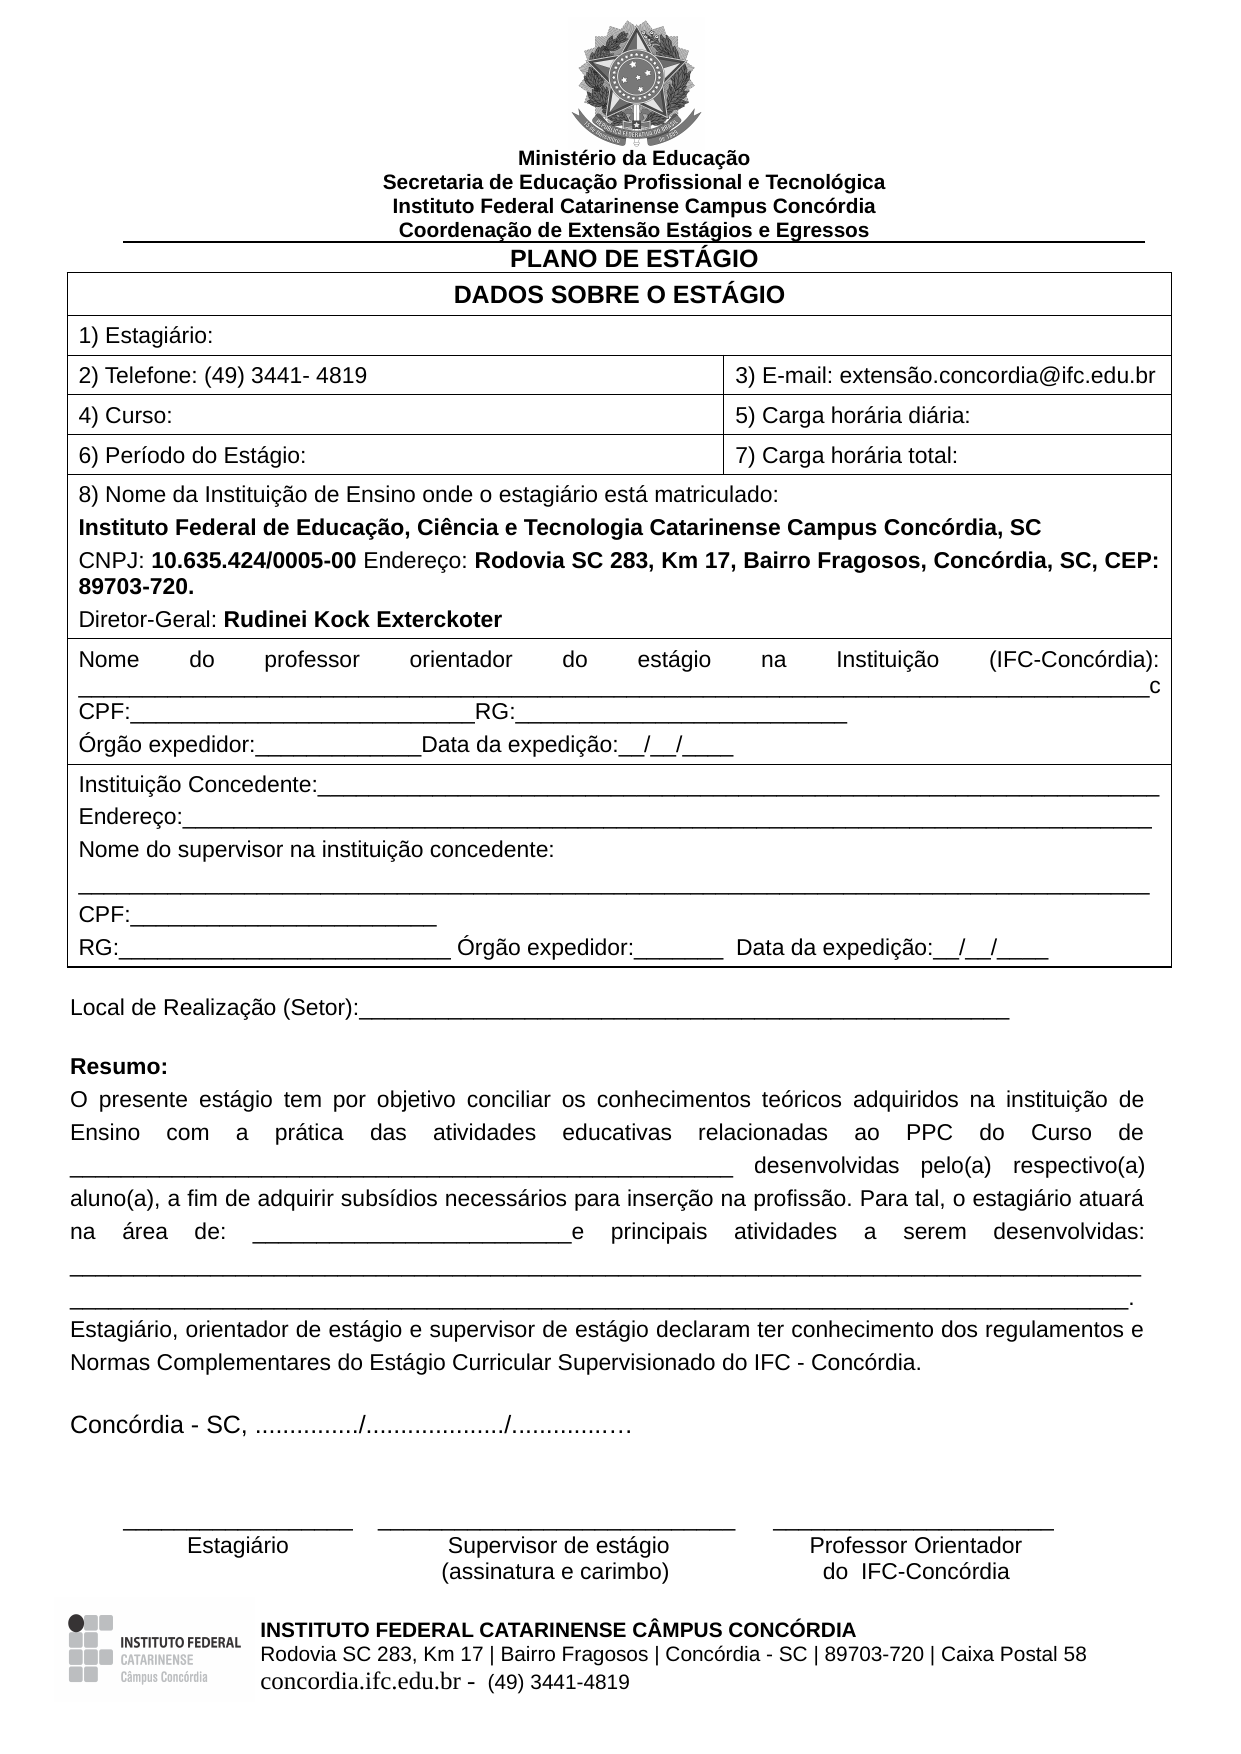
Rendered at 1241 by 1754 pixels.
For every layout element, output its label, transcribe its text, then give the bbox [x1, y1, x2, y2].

table_cell 1) Estagiário: [68, 316, 1171, 354]
text (assinatura e carimbo) do IFC-Concórdia [123, 1558, 1145, 1584]
text Estagiário, orientador de estágio e supervisor de estágio declaram ter conhecimento dos regulamentos e Normas Complementares do Estágio Curricular Supervisionado do IFC - Concórdia. [70, 1316, 1145, 1376]
text __________________ ____________________________ ______________________ [123, 1505, 1145, 1532]
text Resumo: [70, 1053, 1145, 1079]
table_cell 6) Período do Estágio: [68, 435, 723, 474]
table_cell 2) Telefone: (49) 3441- 4819 [68, 356, 723, 394]
table_header DADOS SOBRE O ESTÁGIO [68, 273, 1171, 314]
picture [567, 17, 705, 150]
text PLANO DE ESTÁGIO [123, 243, 1145, 272]
table_cell 3) E-mail: extensão.concordia@ifc.edu.br [724, 356, 1171, 394]
table_cell 4) Curso: [68, 395, 723, 434]
table_cell Nome do professor orientador do estágio na Instituição (IFC-Concórdia): ____________________________________________________________________________________cCPF:___________________________RG:__________________________ Órgão expedidor:_____________Data da expedição:__/__/____ [68, 639, 1171, 763]
text Concórdia - SC, .............../..................../..............… [70, 1410, 1145, 1439]
table_cell 5) Carga horária diária: [724, 395, 1171, 434]
picture [53, 1597, 256, 1702]
text Estagiário Supervisor de estágio Professor Orientador [123, 1532, 1145, 1558]
table_cell Instituição Concedente:__________________________________________________________________ Endereço:____________________________________________________________________________ Nome do supervisor na instituição concedente: ____________________________________________________________________________________ CPF:________________________ RG:__________________________ Órgão expedidor:_______ Data da expedição:__/__/____ [68, 765, 1171, 966]
table_cell 7) Carga horária total: [724, 435, 1171, 474]
table_cell 8) Nome da Instituição de Ensino onde o estagiário está matriculado: Instituto Federal de Educação, Ciência e Tecnologia Catarinense Campus Concórdia, SC CNPJ: 10.635.424/0005-00 Endereço: Rodovia SC 283, Km 17, Bairro Fragosos, Concórdia, SC, CEP: 89703-720. Diretor-Geral: Rudinei Kock Exterckoter [68, 475, 1171, 638]
text O presente estágio tem por objetivo conciliar os conhecimentos teóricos adquiridos na instituição de Ensino com a prática das atividades educativas relacionadas ao PPC do Curso de ____________________________________________________ desenvolvidas pelo(a) respectivo(a) aluno(a), a fim de adquirir subsídios necessários para inserção na profissão. Para tal, o estagiário atuará na área de: _________________________e principais atividades a serem desenvolvidas: _______________________________________________________________________________________________________________________________________________________________________. [70, 1086, 1145, 1310]
text Local de Realização (Setor):___________________________________________________ [70, 994, 1145, 1020]
